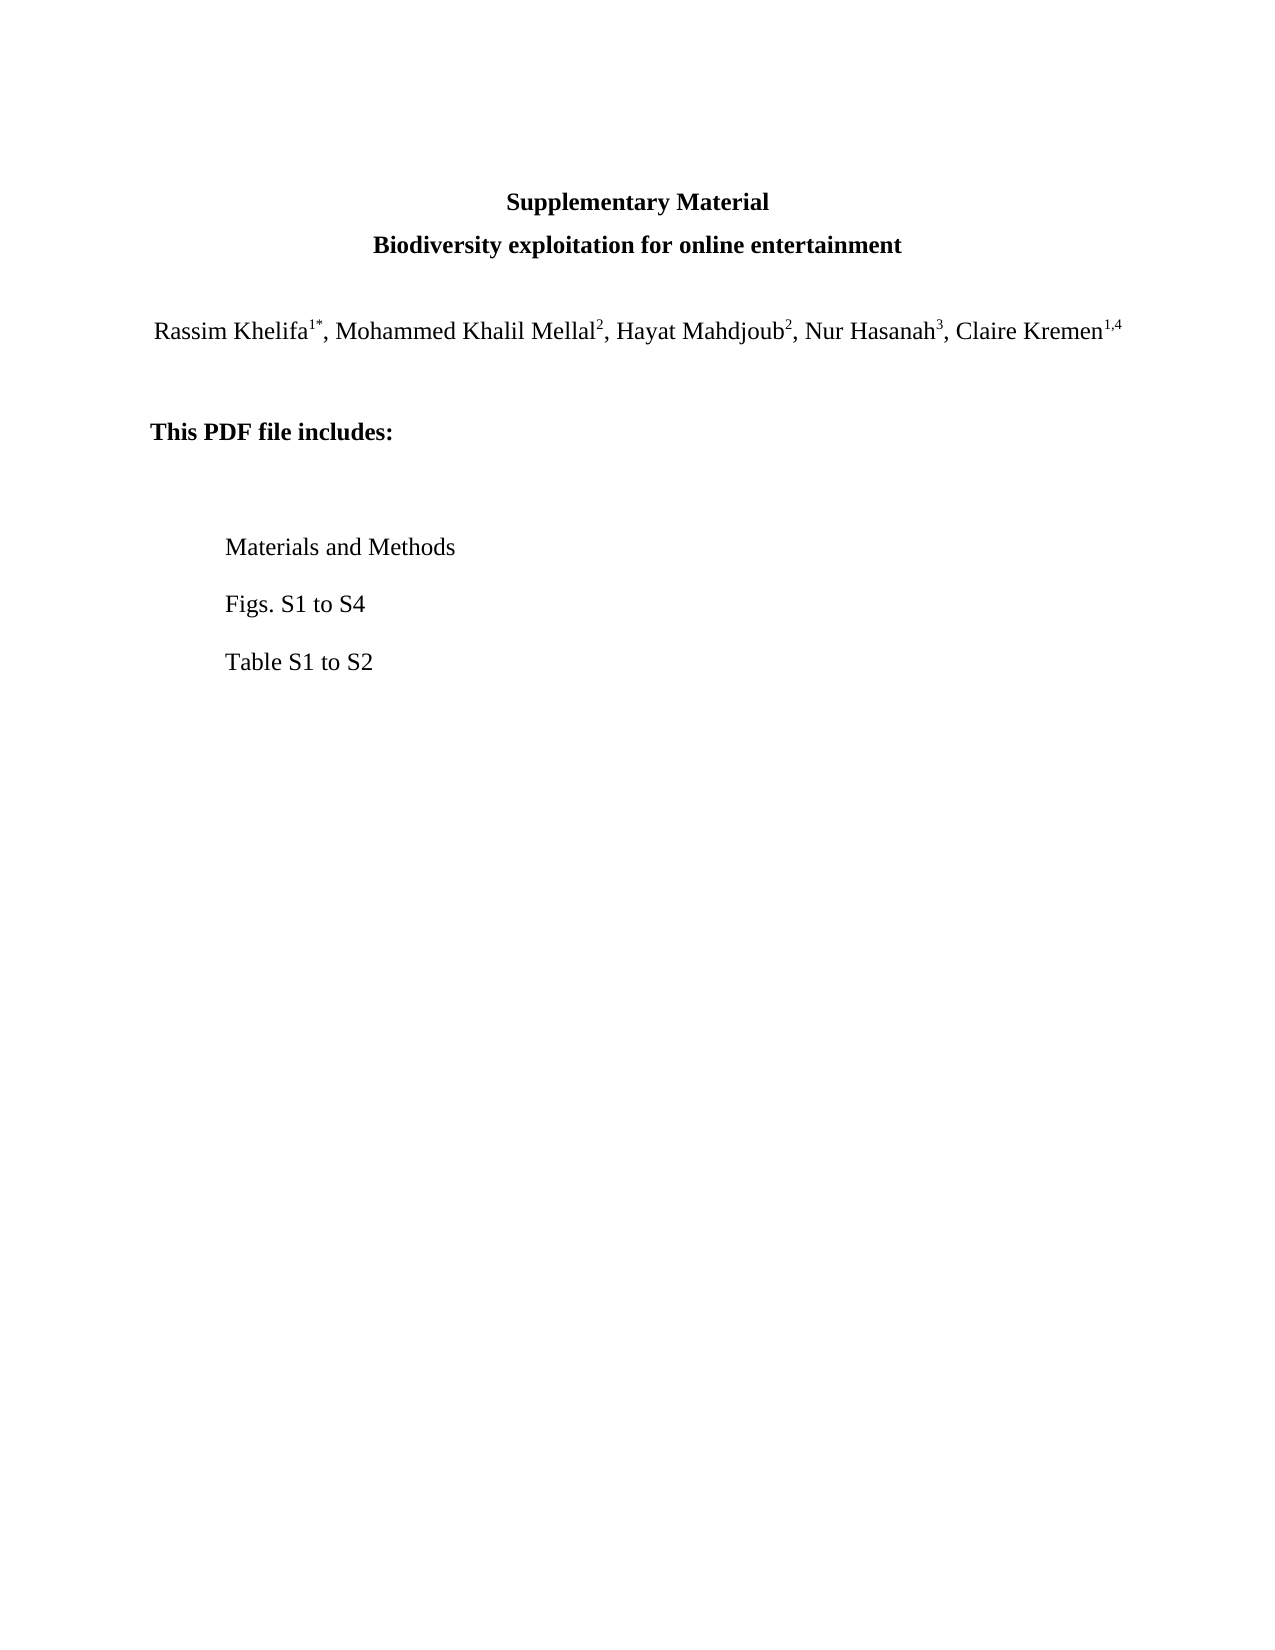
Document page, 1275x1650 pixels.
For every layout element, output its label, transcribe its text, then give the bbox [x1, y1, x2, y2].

text Figs. S1 to S4 [225, 589, 1125, 618]
text Supplementary Material [150, 187, 1125, 216]
text Materials and Methods [225, 532, 1125, 561]
text This PDF file includes: [150, 417, 1125, 446]
text Biodiversity exploitation for online entertainment [150, 230, 1125, 259]
text Table S1 to S2 [225, 647, 1125, 676]
text Rassim Khelifa1*, Mohammed Khalil Mellal2, Hayat Mahdjoub2, Nur Hasanah3, Claire Kremen1,4 [150, 316, 1125, 345]
